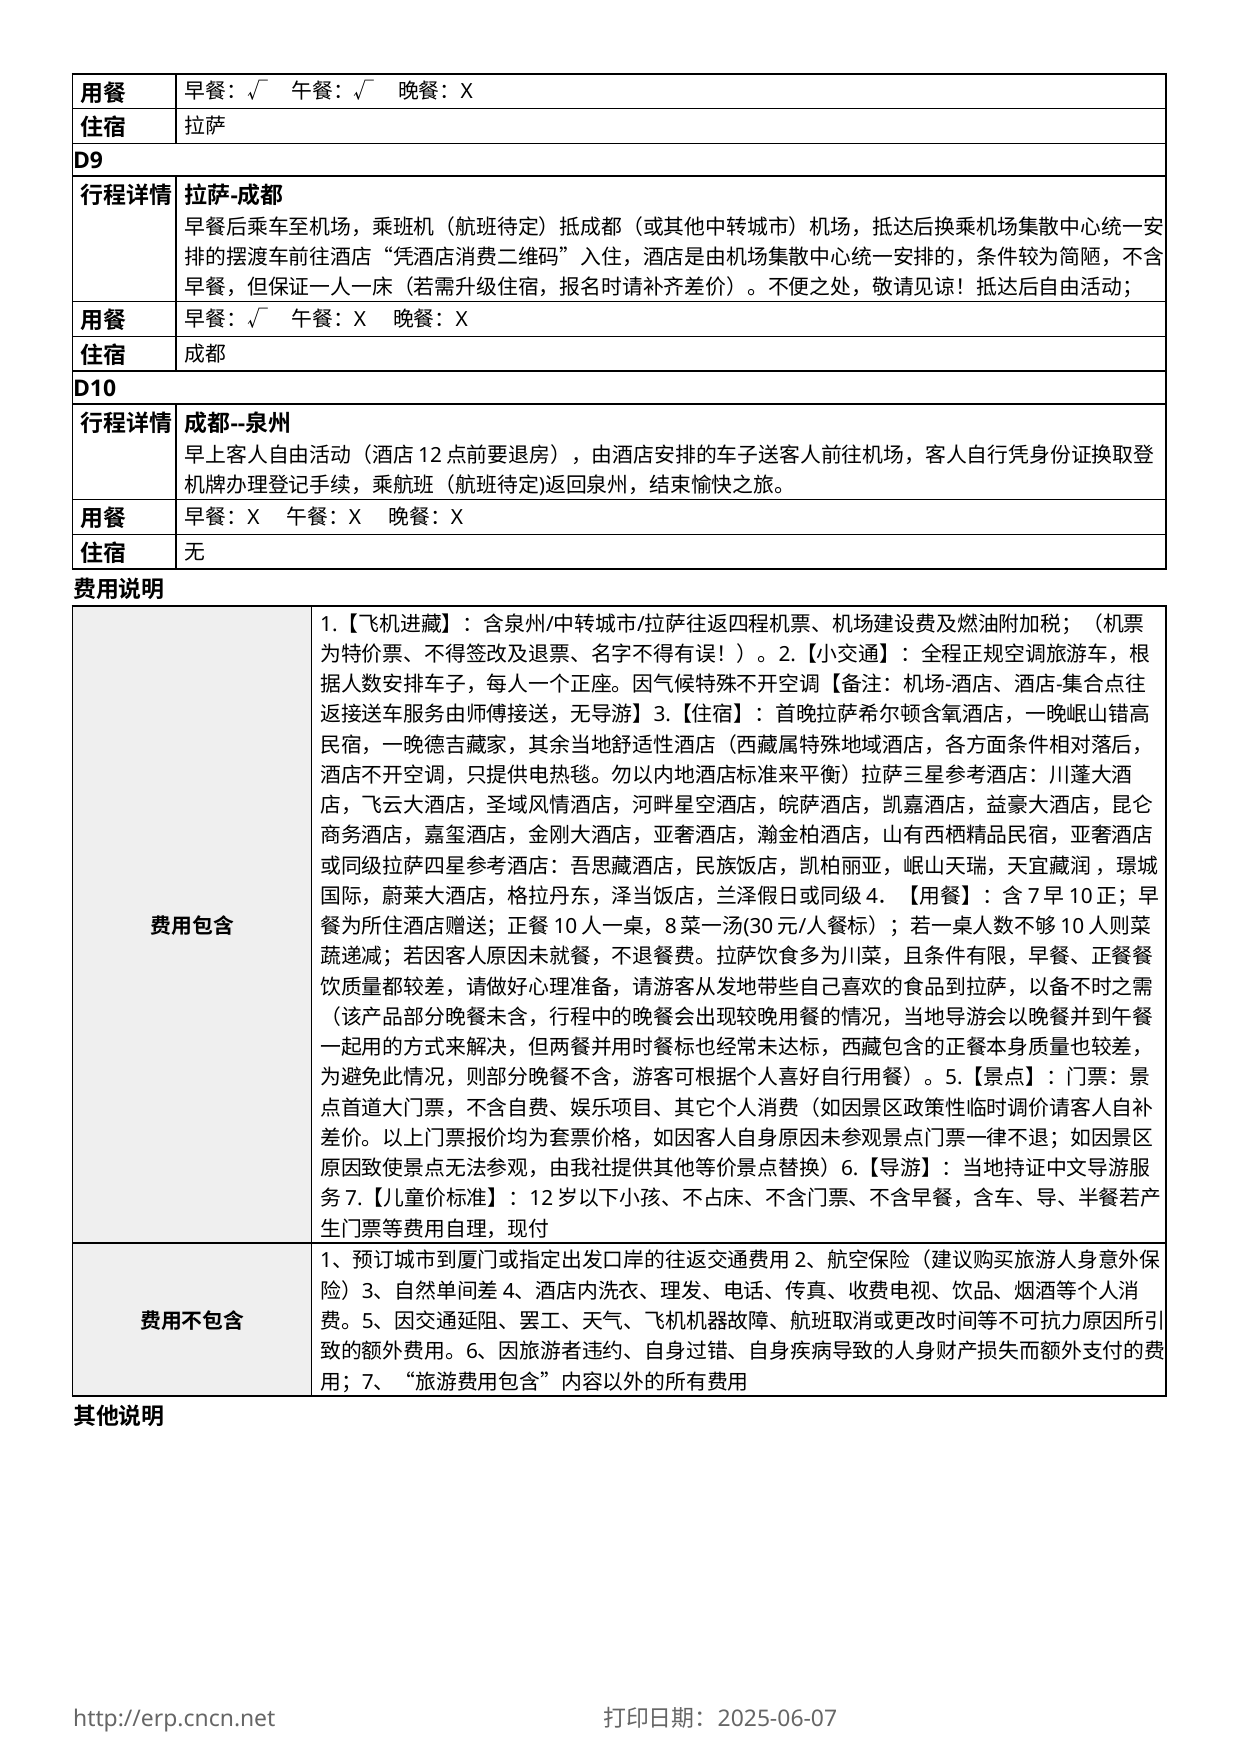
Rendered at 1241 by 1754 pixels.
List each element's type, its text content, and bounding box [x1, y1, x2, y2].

text 其他说明 [73, 1398, 1167, 1431]
table_cell 行程详情 [73, 405, 175, 499]
table_cell 早餐：X 午餐：X 晚餐：X [177, 500, 1165, 533]
table_cell 拉萨 [177, 109, 1165, 142]
table_cell D9 [73, 144, 1165, 175]
table_cell 住宿 [73, 109, 175, 142]
table_cell 用餐 [73, 500, 175, 533]
text 费用说明 [73, 571, 1167, 604]
table_cell 早餐：√ 午餐：X 晚餐：X [177, 302, 1165, 336]
table_header 1.【飞机进藏】： [312, 607, 1165, 1242]
table_cell 拉萨-成都 早餐后乘车至机场，乘班机（航班待定）抵成都（或其他中转城市）机场，抵达后换乘机场集散中心统一安排的摆渡车前往酒店“凭酒店消费二维码”入住，酒店是由机场集散中心统一安排的，条件较为简陋，不含早餐，但保证一人一床（若需升级住宿，报名时请补齐差价）。不便之处，敬请见谅！抵达后自由活动； [177, 177, 1165, 301]
table_cell 成都--泉州 早上客人自由活动（酒店12点前要退房），由酒店安排的车子送客人前往机场，客人自行凭身份证换取登机牌办理登记手续，乘航班（航班待定)返回泉州，结束愉快之旅。 [177, 405, 1165, 499]
table_cell 费用不包含 [73, 1244, 311, 1395]
table_cell 住宿 [73, 535, 175, 568]
table_cell 行程详情 [73, 177, 175, 301]
table_cell 早餐：√ 午餐：√ 晚餐：X [177, 75, 1165, 108]
table_cell D10 [73, 372, 1165, 403]
table_cell 用餐 [73, 75, 175, 108]
table_cell 用餐 [73, 302, 175, 336]
table_header 费用包含 [73, 607, 311, 1242]
table_cell 成都 [177, 337, 1165, 370]
table_cell 住宿 [73, 337, 175, 370]
table_cell 无 [177, 535, 1165, 568]
table_cell 1、预订城市到厦门或指定出发口岸的往返交通费用 [312, 1244, 1165, 1395]
